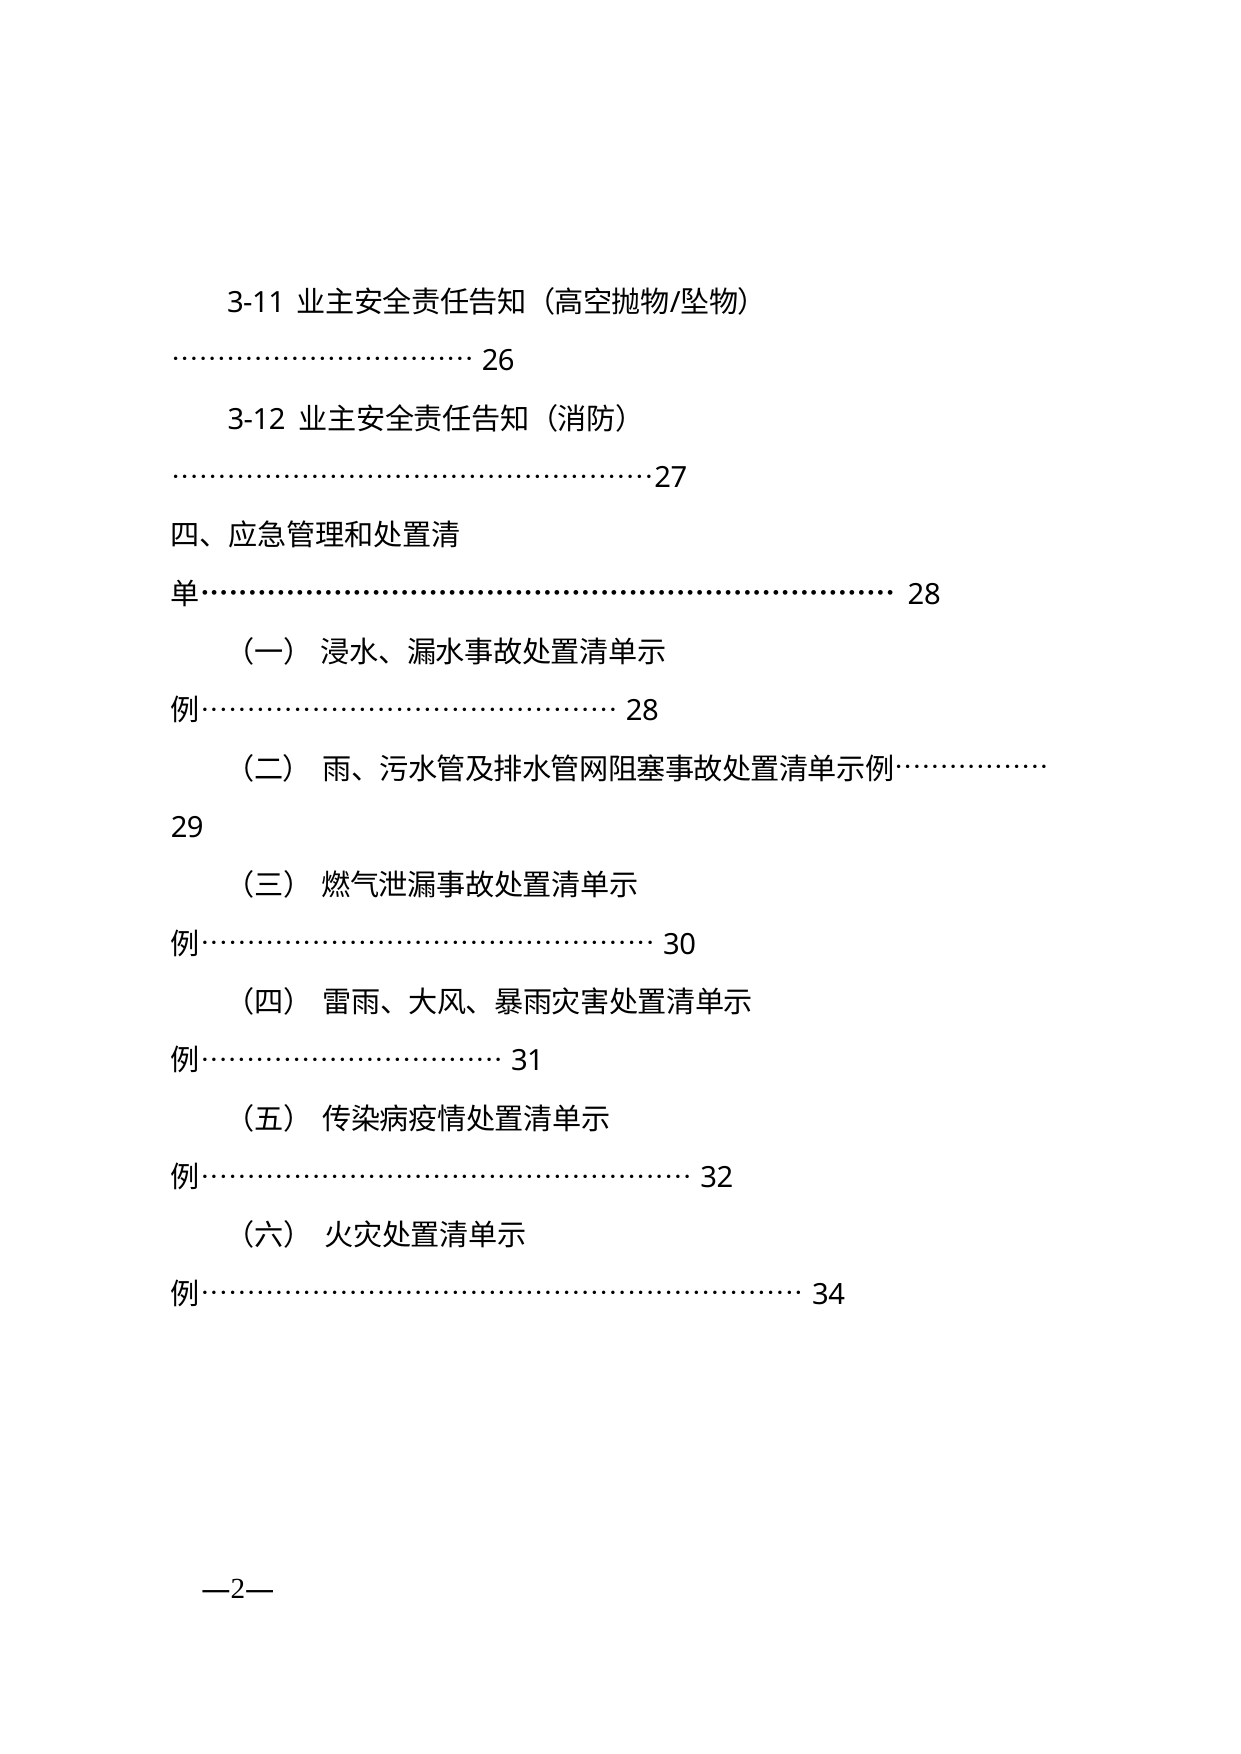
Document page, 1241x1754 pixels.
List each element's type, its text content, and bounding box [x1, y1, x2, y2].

text （六） 火灾处置清单示例································································· 34 [171, 1199, 1054, 1316]
text （一） 浸水、漏水事故处置清单示例············································· 28 [171, 616, 1054, 732]
text （五） 传染病疫情处置清单示例····················································· 32 [171, 1082, 1054, 1199]
text （四） 雷雨、大风、暴雨灾害处置清单示例································· 31 [171, 966, 1054, 1082]
text （二） 雨、污水管及排水管网阻塞事故处置清单示例················· 29 [171, 732, 1054, 849]
text 3-11 业主安全责任告知（高空抛物/坠物） ································· 26 [171, 266, 1054, 382]
text （三） 燃气泄漏事故处置清单示例················································· 30 [171, 849, 1054, 966]
text 3-12 业主安全责任告知（消防） ····················································27 [171, 382, 1054, 499]
text 四、应急管理和处置清单········································································· 28 [171, 499, 1054, 616]
